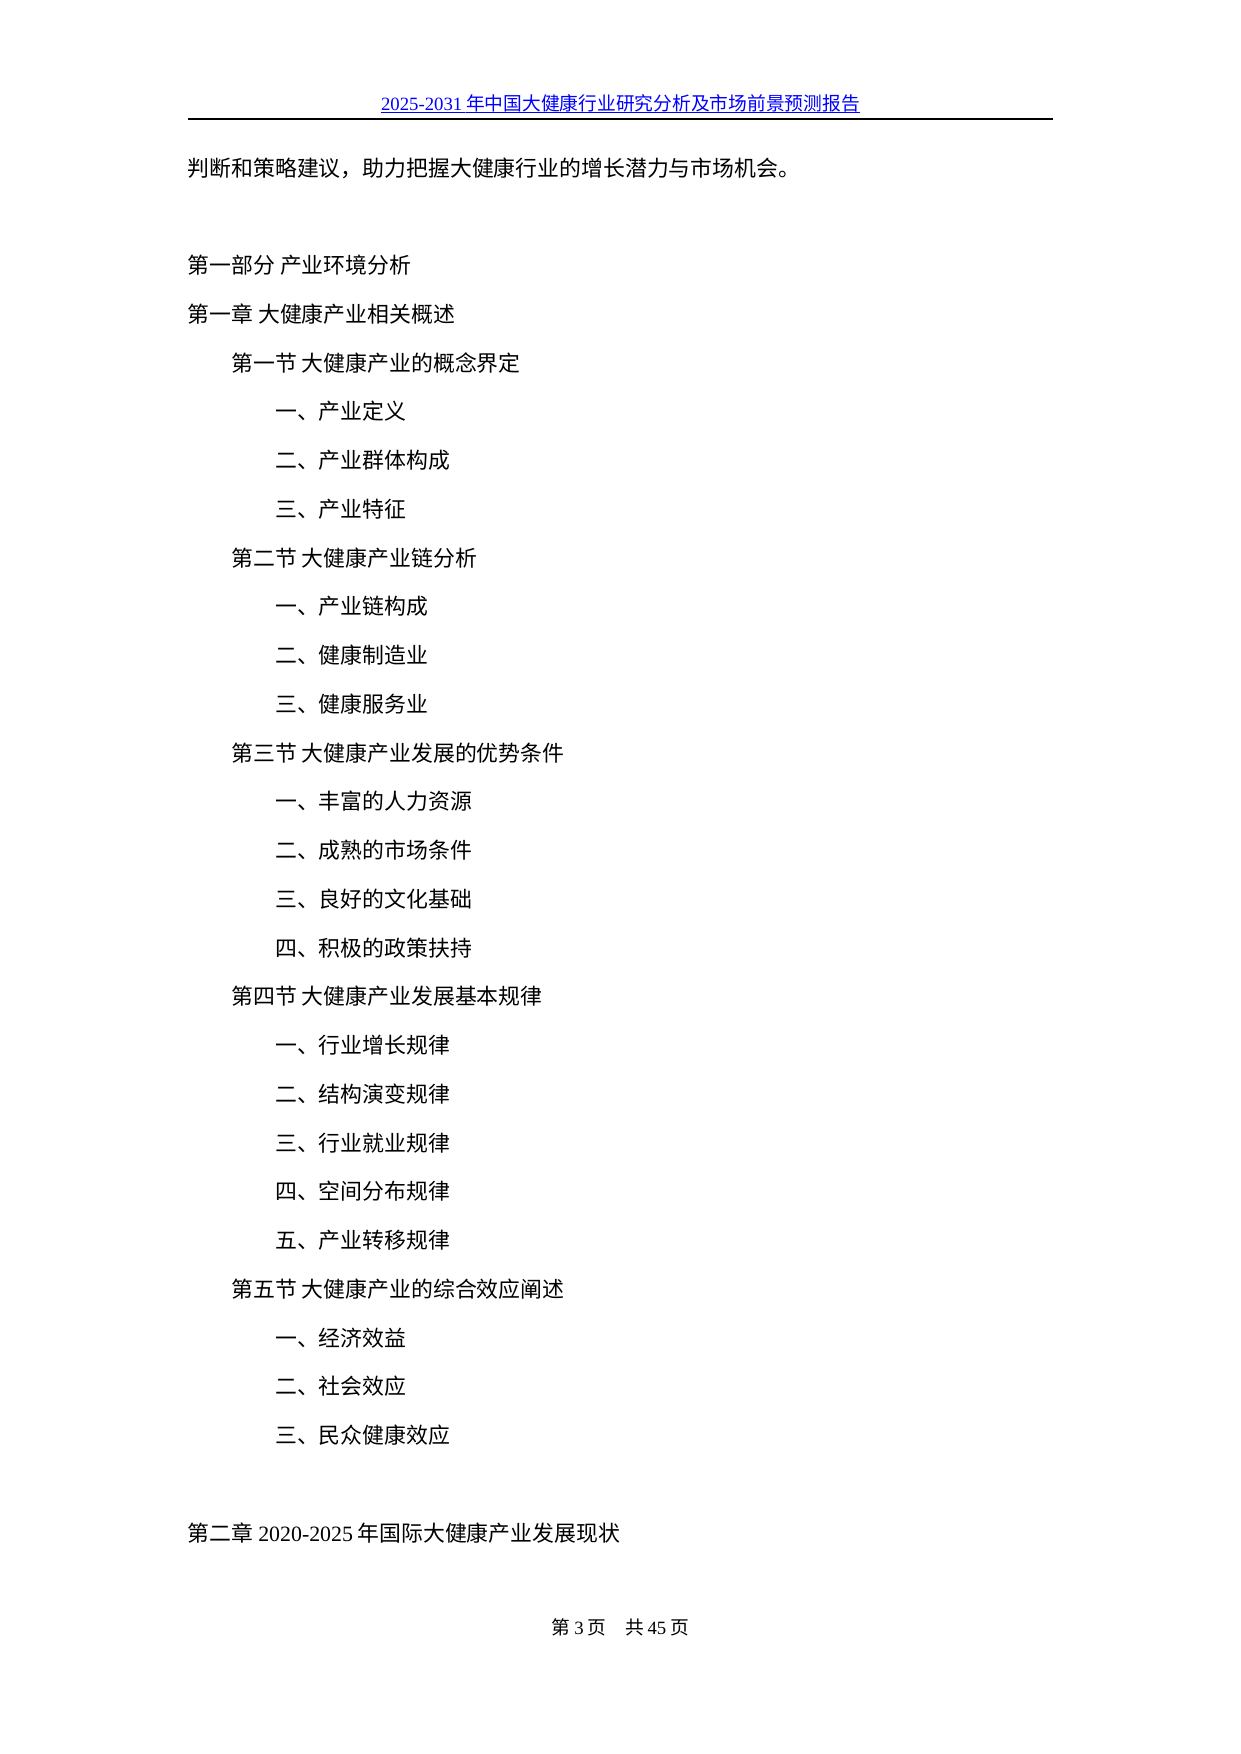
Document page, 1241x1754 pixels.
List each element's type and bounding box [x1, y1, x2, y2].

text [187, 150, 1053, 1548]
